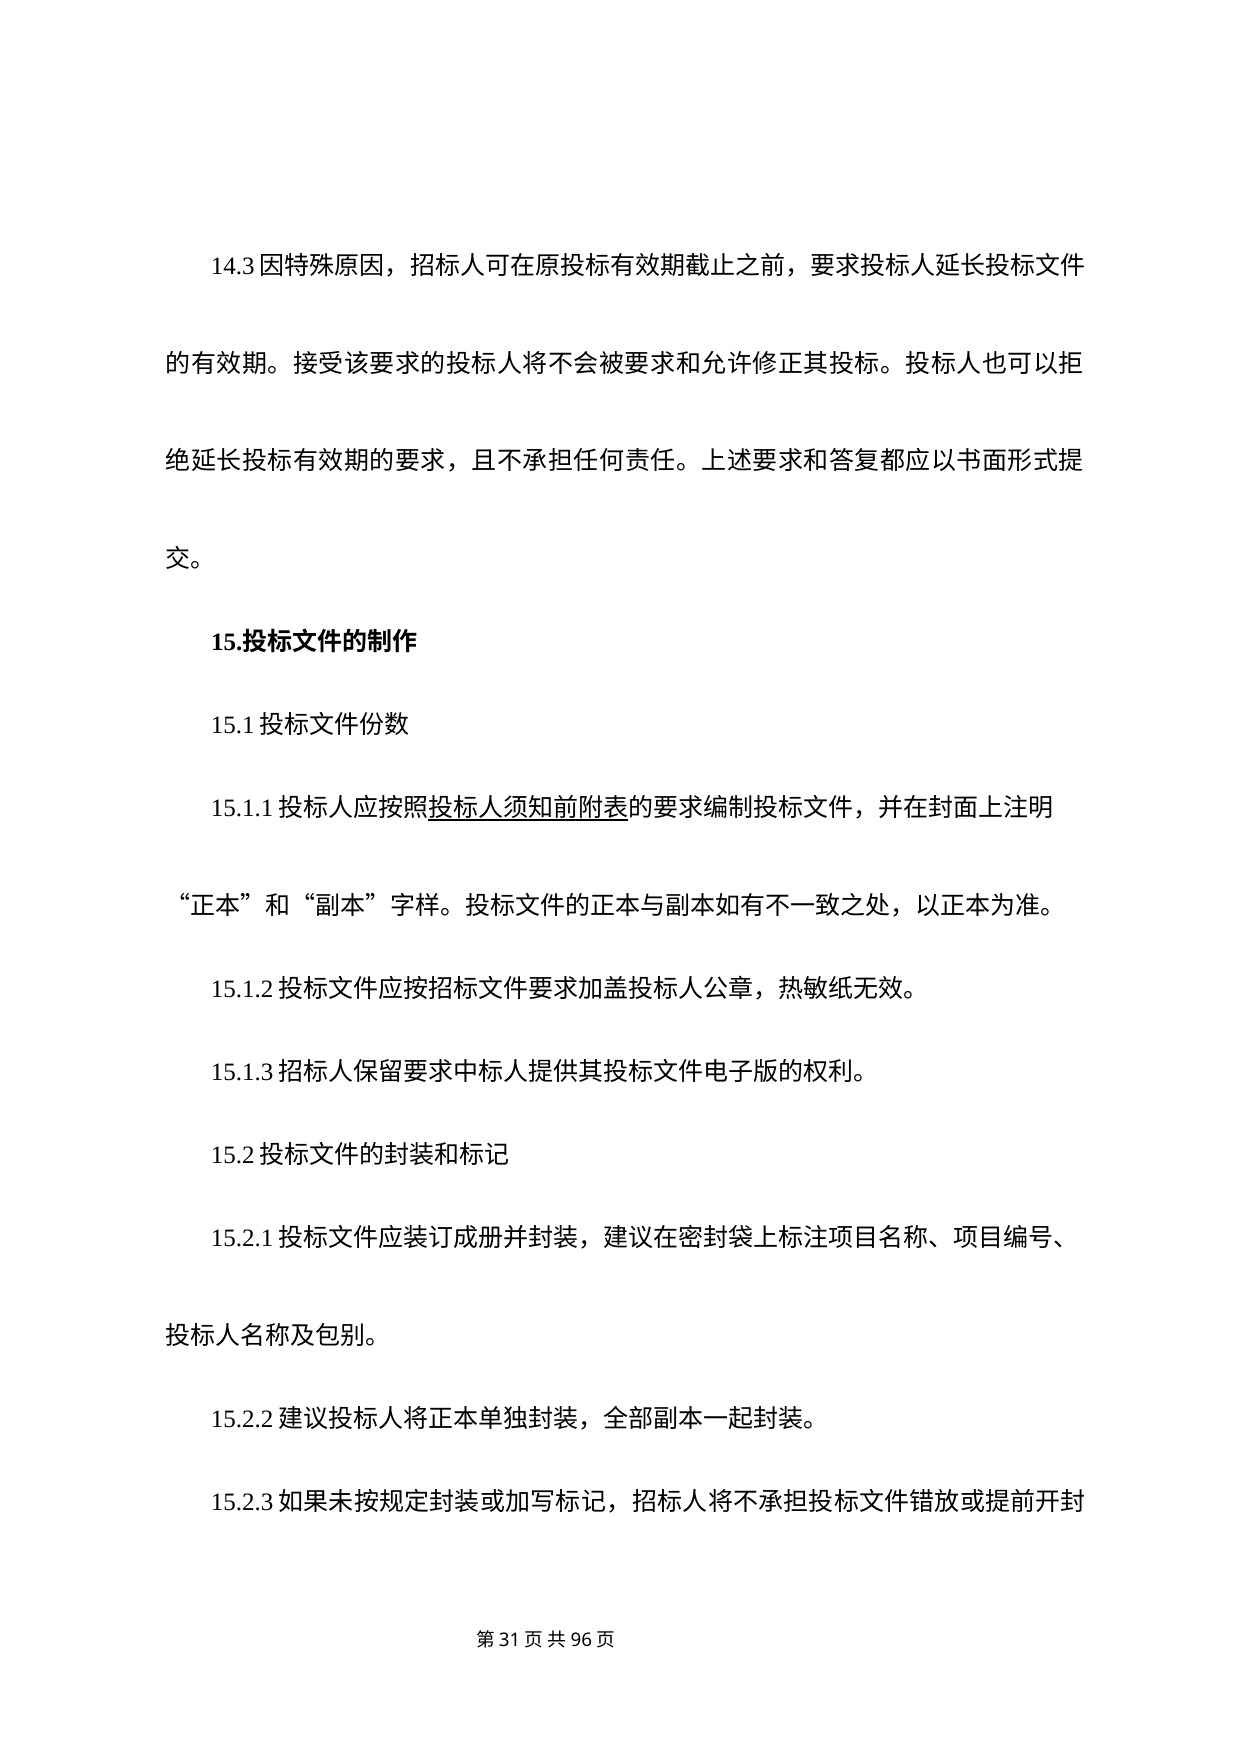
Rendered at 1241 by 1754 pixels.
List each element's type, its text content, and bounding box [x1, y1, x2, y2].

text 15.2.2建议投标人将正本单独封装，全部副本一起封装。 [165, 1384, 1087, 1449]
text 15.2投标文件的封装和标记 [165, 1120, 1087, 1185]
text 15.1投标文件份数 [165, 690, 1087, 755]
text 15.1.1投标人应按照投标人须知前附表的要求编制投标文件，并在封面上注明“正本”和“副本”字样。投标文件的正本与副本如有不一致之处，以正本为准。 [165, 773, 1087, 936]
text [165, 1467, 1087, 1532]
text 15.2.1投标文件应装订成册并封装，建议在密封袋上标注项目名称、项目编号、投标人名称及包别。 [165, 1203, 1087, 1366]
text 15.投标文件的制作 [165, 607, 1087, 672]
text 15.1.2投标文件应按招标文件要求加盖投标人公章，热敏纸无效。 [165, 954, 1087, 1019]
text 14.3因特殊原因，招标人可在原投标有效期截止之前，要求投标人延长投标文件的有效期。接受该要求的投标人将不会被要求和允许修正其投标。投标人也可以拒绝延长投标有效期的要求，且不承担任何责任。上述要求和答复都应以书面形式提交。 [165, 231, 1087, 589]
text 15.1.3招标人保留要求中标人提供其投标文件电子版的权利。 [165, 1037, 1087, 1102]
